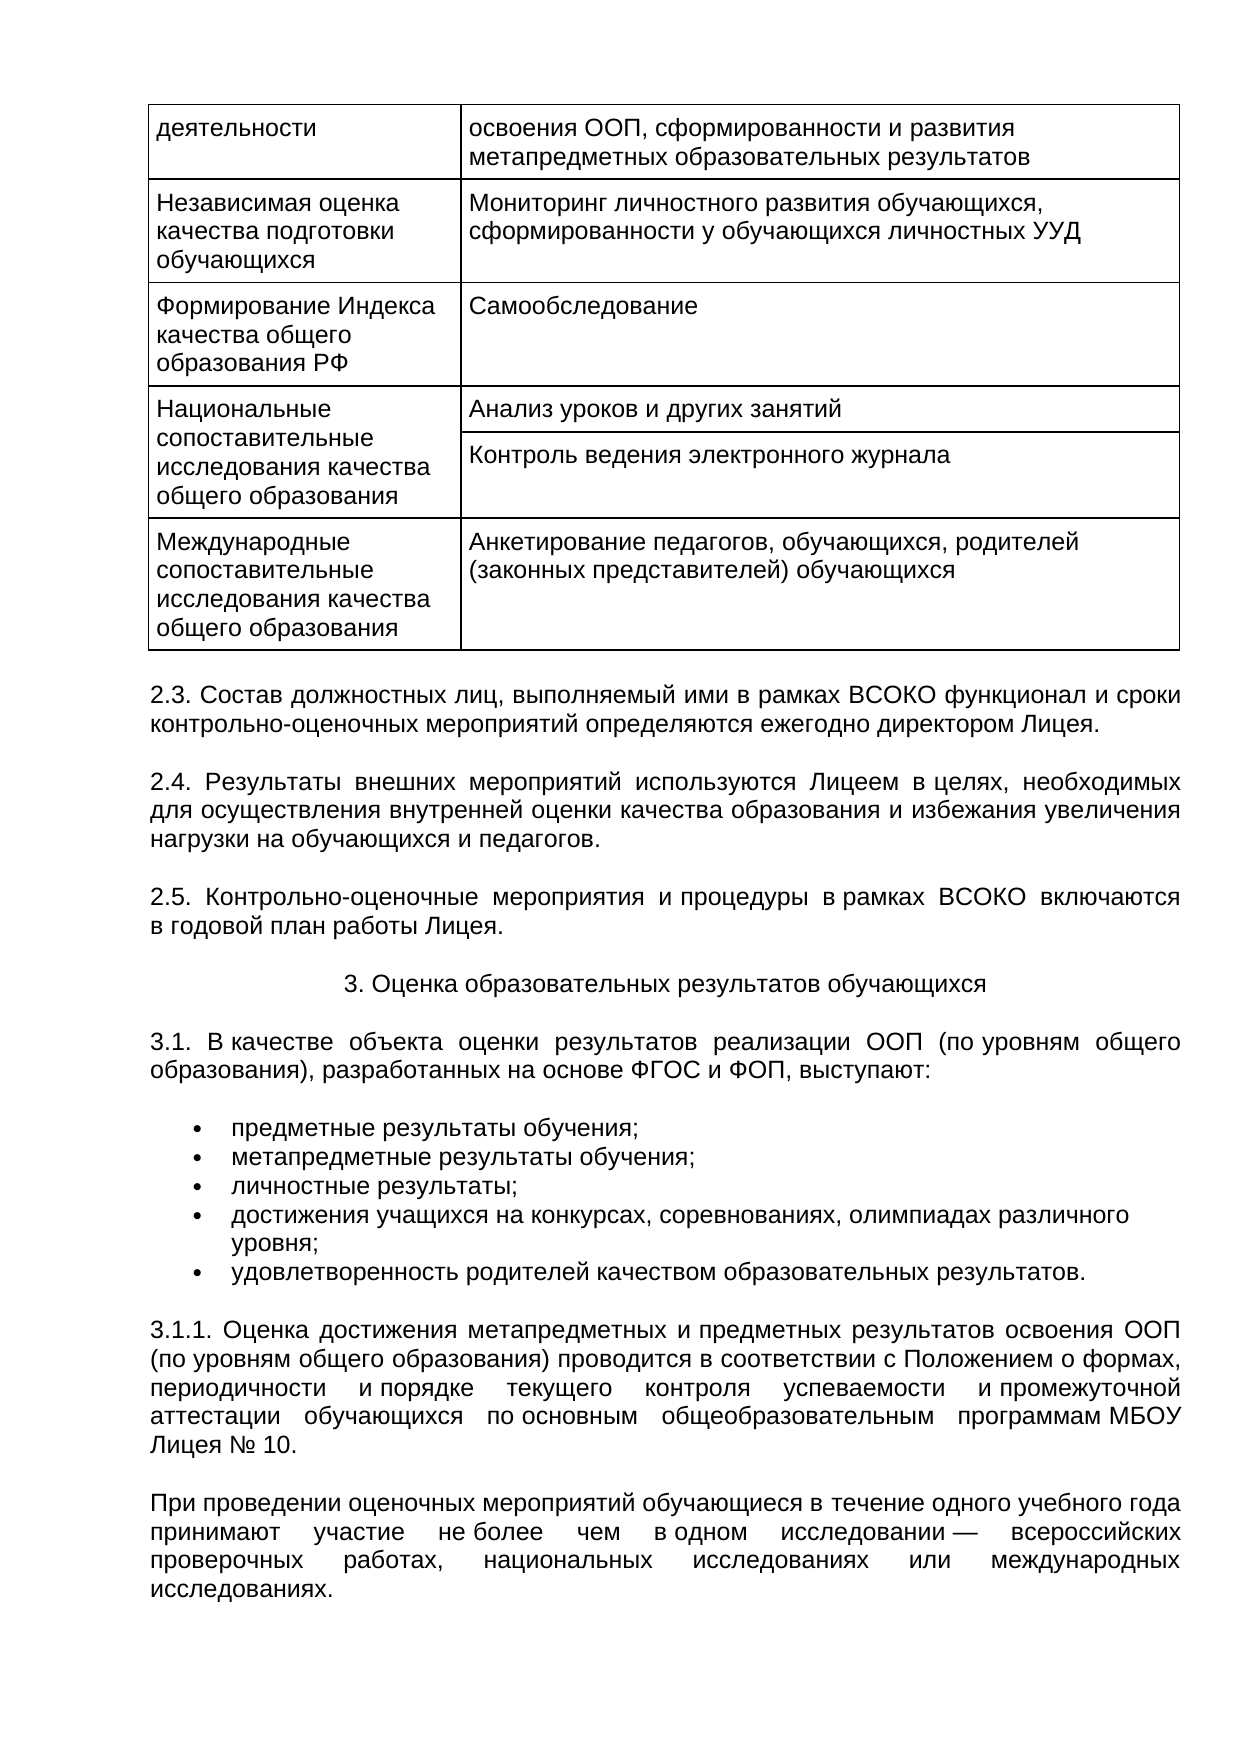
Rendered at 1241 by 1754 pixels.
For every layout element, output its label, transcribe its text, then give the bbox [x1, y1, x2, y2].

text 3.1. В качестве объекта оценки результатов реализации ООП (по уровням общего образования), разработанных на основе ФГОС и ФОП, выступают: [150, 1084, 1181, 1142]
text 3. Оценка образовательных результатов обучающихся [150, 1026, 1181, 1055]
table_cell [149, 105, 460, 236]
table_cell Международные сопоставительные исследования качества общего образования [149, 576, 460, 707]
text 2.5. Контрольно-оценочные мероприятия и процедуры в рамках ВСОКО включаются в годовой план работы Лицея. [150, 940, 1181, 997]
table_cell Мониторинг личностного развития обучающихся, сформированности у обучающихся личностных УУД [462, 237, 1179, 339]
text 2.4. Результаты внешних мероприятий используются Лицеем в целях, необходимых для осуществления внутренней оценки качества образования и избежания увеличения нагрузки на обучающихся и педагогов. [150, 824, 1181, 911]
list удовлетворенность родителей качеством образовательных результатов. [194, 1344, 1162, 1373]
list метапредметные результаты обучения; [194, 1200, 1162, 1228]
table_cell Самообследование [462, 341, 1179, 442]
table_cell Формирование Индекса качества общего образования РФ [149, 341, 460, 442]
table_cell Контроль ведения электронного журнала [462, 490, 1179, 575]
list предметные результаты обучения; [194, 1171, 1162, 1200]
table_cell Анализ уроков и других занятий [462, 444, 1179, 488]
list достижения учащихся на конкурсах, соревнованиях, олимпиадах различного уровня; [194, 1257, 1162, 1315]
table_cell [462, 105, 1179, 236]
table_cell Независимая оценка качества подготовки обучающихся [149, 237, 460, 339]
text 2.3. Состав должностных лиц, выполняемый ими в рамках ВСОКО функционал и сроки контрольно-оценочных мероприятий определяются ежегодно директором Лицея. [150, 738, 1181, 795]
table_cell Национальные сопоставительные исследования качества общего образования [149, 444, 460, 575]
table_cell Анкетирование педагогов, обучающихся, родителей (законных представителей) обучающихся [462, 576, 1179, 707]
list личностные результаты; [194, 1228, 1162, 1257]
text 3.1.1. Оценка достижения метапредметных и предметных результатов освоения ООП (по уровням общего образования) проводится в соответствии с Положением о формах, периодичности и порядке текущего контроля успеваемости и промежуточной аттестации обучающихся по основным общеобразовательным программам МБОУ Лицея № 10. [150, 1402, 1181, 1546]
